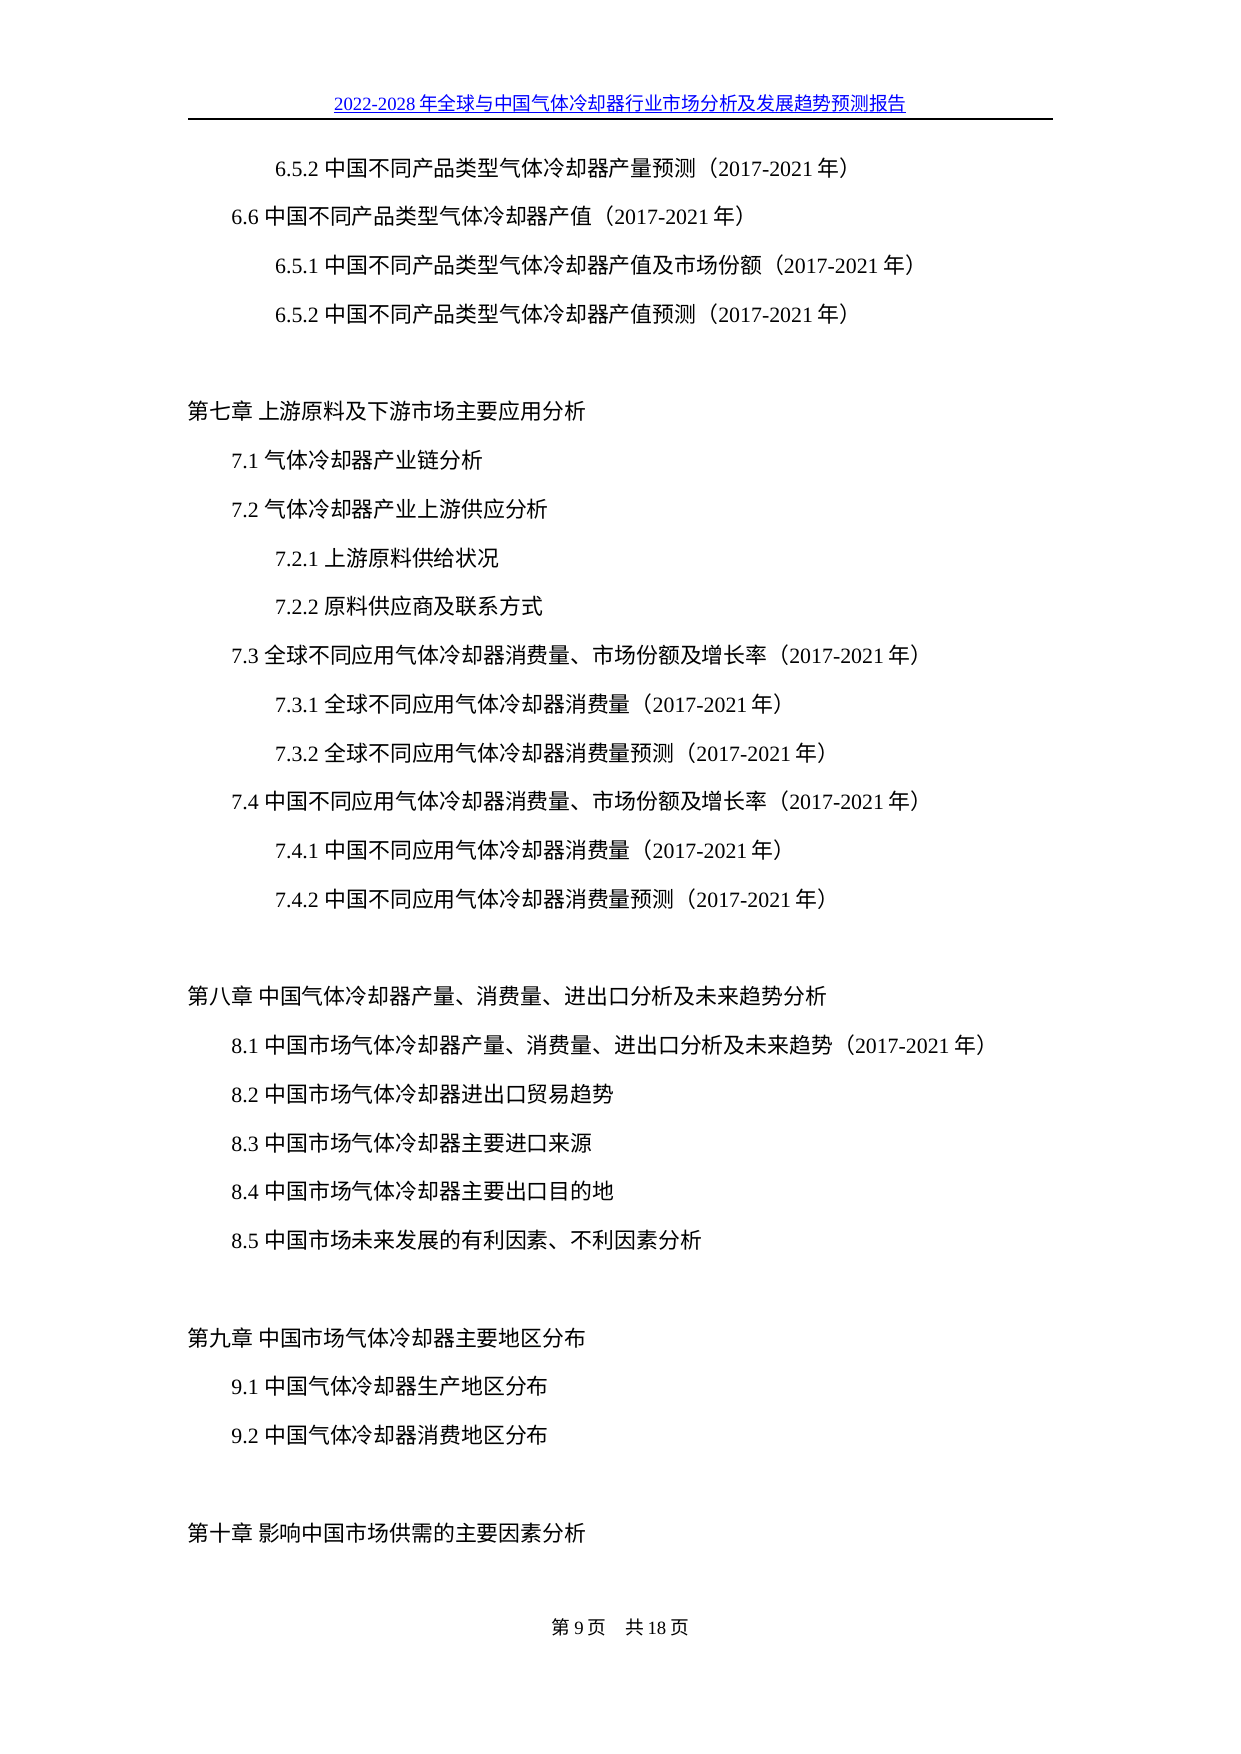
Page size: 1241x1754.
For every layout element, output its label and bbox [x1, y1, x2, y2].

text [187, 150, 1053, 1548]
